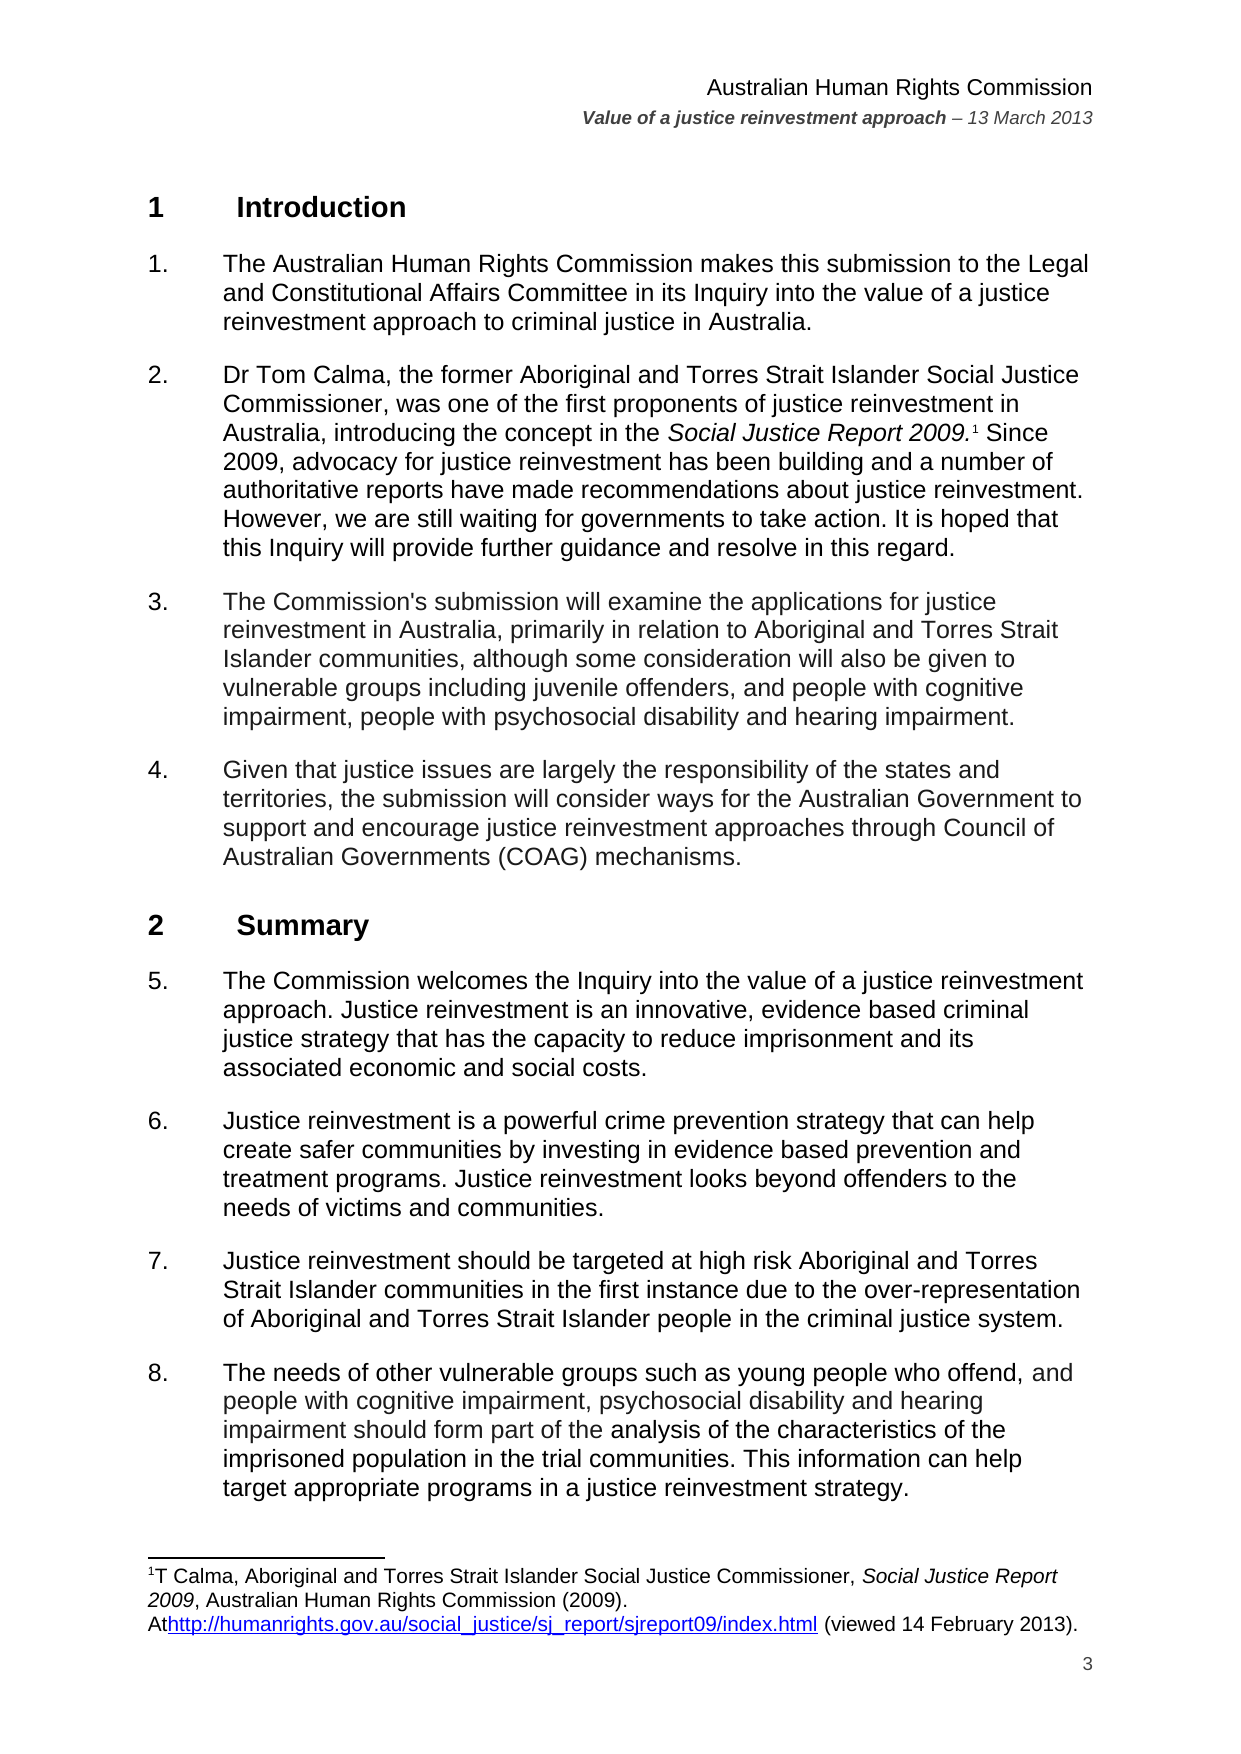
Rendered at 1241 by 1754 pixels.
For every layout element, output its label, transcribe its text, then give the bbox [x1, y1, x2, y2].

text The needs of other vulnerable groups such as young people who offend, and people with cognitive impairment, psychosocial disability and hearing impairment should form part of the analysis of the characteristics of the imprisoned population in the trial communities. This information can help target appropriate programs in a justice reinvestment strategy. [148, 1358, 1092, 1501]
subtitle Summary [148, 908, 1092, 941]
text The Australian Human Rights Commission makes this submission to the Legal and Constitutional Affairs Committee in its Inquiry into the value of a justice reinvestment approach to criminal justice in Australia. [148, 249, 1092, 335]
text The Commission's submission will examine the applications for justice reinvestment in Australia, primarily in relation to Aboriginal and Torres Strait Islander communities, although some consideration will also be given to vulnerable groups including juvenile offenders, and people with cognitive impairment, people with psychosocial disability and hearing impairment. [148, 587, 1092, 730]
text Dr Tom Calma, the former Aboriginal and Torres Strait Islander Social Justice Commissioner, was one of the first proponents of justice reinvestment in Australia, introducing the concept in the Social Justice Report 2009. Since 2009, advocacy for justice reinvestment has been building and a number of authoritative reports have made recommendations about justice reinvestment. However, we are still waiting for governments to take action. It is hoped that this Inquiry will provide further guidance and resolve in this regard. [148, 360, 1092, 562]
text Given that justice issues are largely the responsibility of the states and territories, the submission will consider ways for the Australian Government to support and encourage justice reinvestment approaches through Council of Australian Governments (COAG) mechanisms. [148, 755, 1092, 870]
subtitle Introduction [148, 191, 1092, 224]
text Justice reinvestment is a powerful crime prevention strategy that can help create safer communities by investing in evidence based prevention and treatment programs. Justice reinvestment looks beyond offenders to the needs of victims and communities. [148, 1106, 1092, 1221]
text The Commission welcomes the Inquiry into the value of a justice reinvestment approach. Justice reinvestment is an innovative, evidence based criminal justice strategy that has the capacity to reduce imprisonment and its associated economic and social costs. [148, 966, 1092, 1081]
text Justice reinvestment should be targeted at high risk Aboriginal and Torres Strait Islander communities in the first instance due to the over-representation of Aboriginal and Torres Strait Islander people in the criminal justice system. [148, 1246, 1092, 1333]
